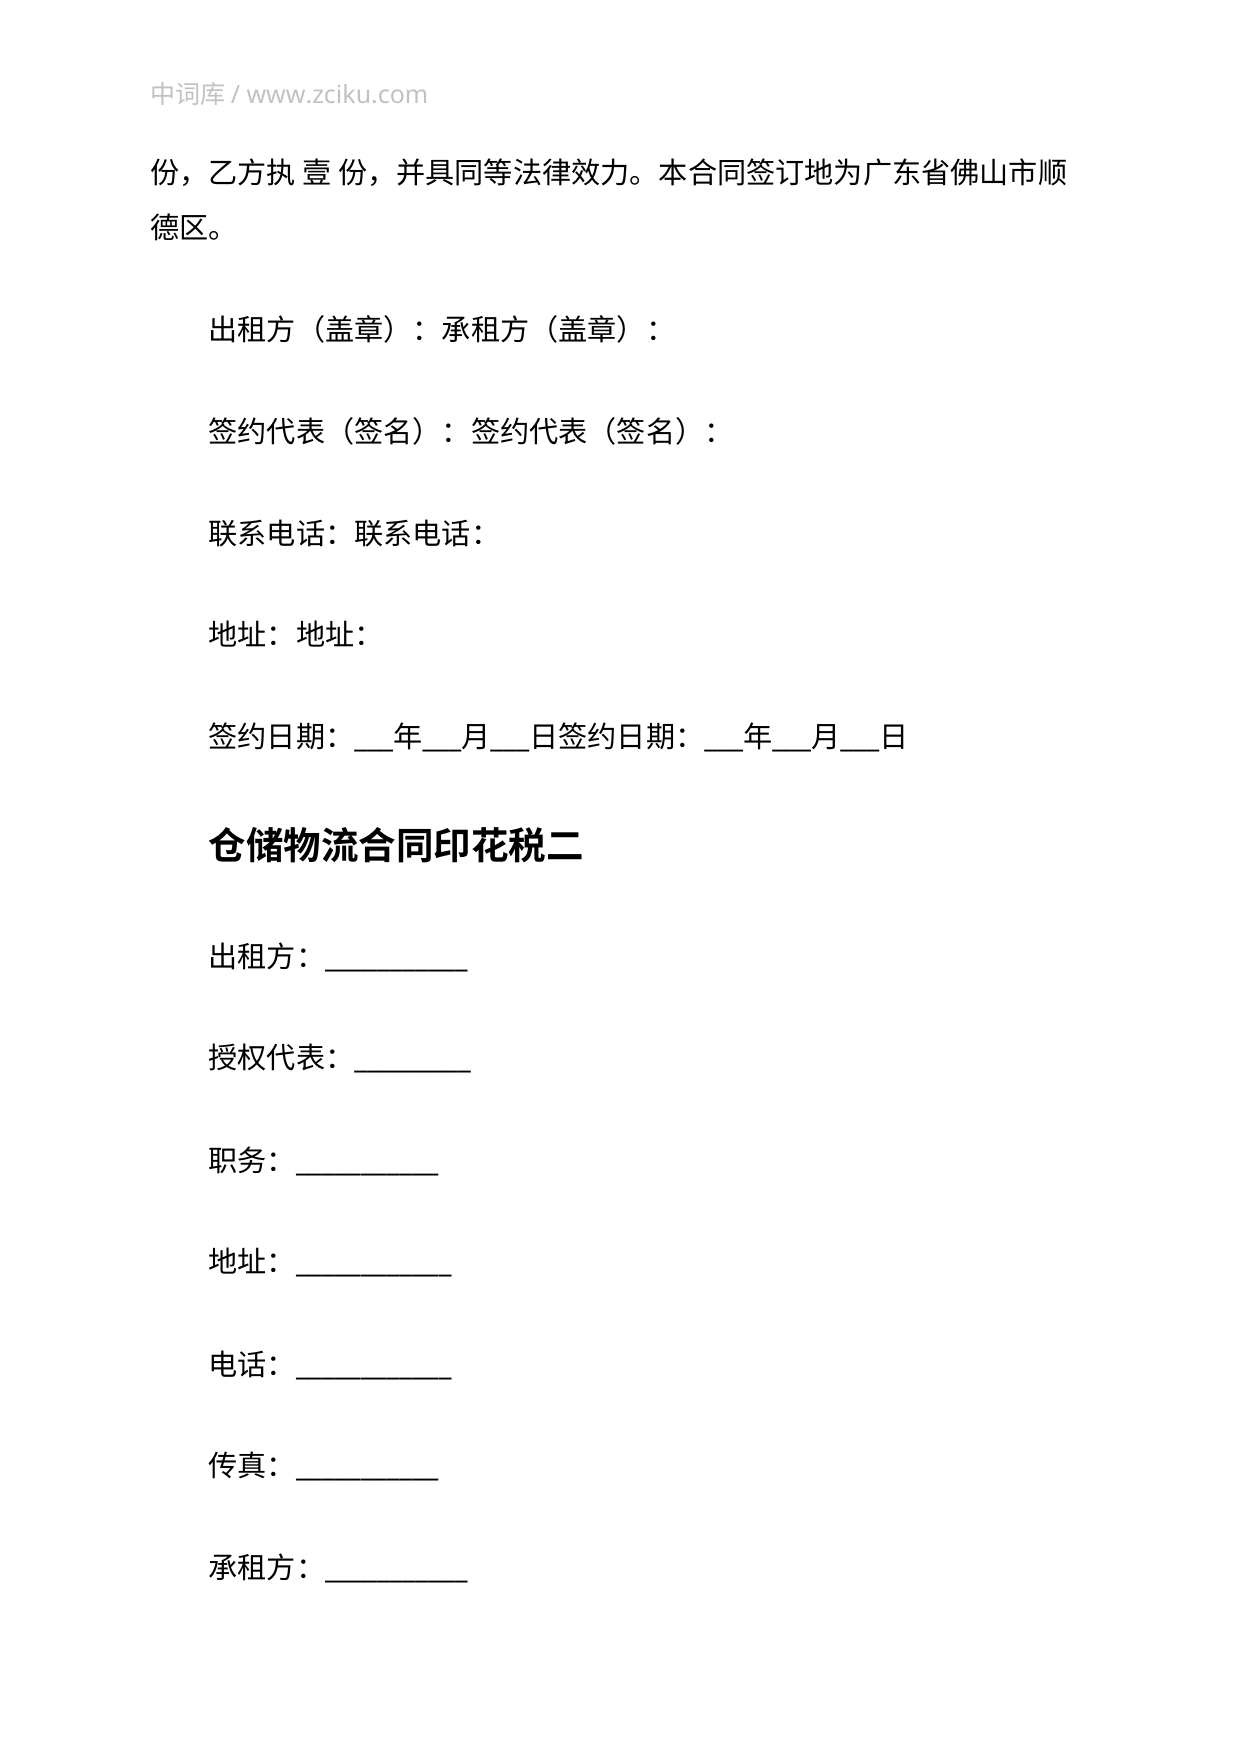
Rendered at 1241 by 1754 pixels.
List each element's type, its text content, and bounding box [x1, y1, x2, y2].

text 传真：___________ [150, 1443, 1090, 1485]
text 出租方（盖章）：承租方（盖章）： [150, 307, 1090, 349]
text 承租方：___________ [150, 1545, 1090, 1587]
text 地址：____________ [150, 1239, 1090, 1281]
text 地址：地址： [150, 612, 1090, 654]
text 签约代表（签名）：签约代表（签名）： [150, 408, 1090, 451]
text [150, 150, 1090, 247]
text 签约日期：___年___月___日签约日期：___年___月___日 [150, 714, 1090, 756]
text 电话：____________ [150, 1341, 1090, 1383]
text 联系电话：联系电话： [150, 510, 1090, 552]
text 仓储物流合同印花税二 [150, 816, 1090, 870]
text 授权代表：_________ [150, 1035, 1090, 1077]
text 职务：___________ [150, 1137, 1090, 1179]
text 出租方：___________ [150, 933, 1090, 976]
